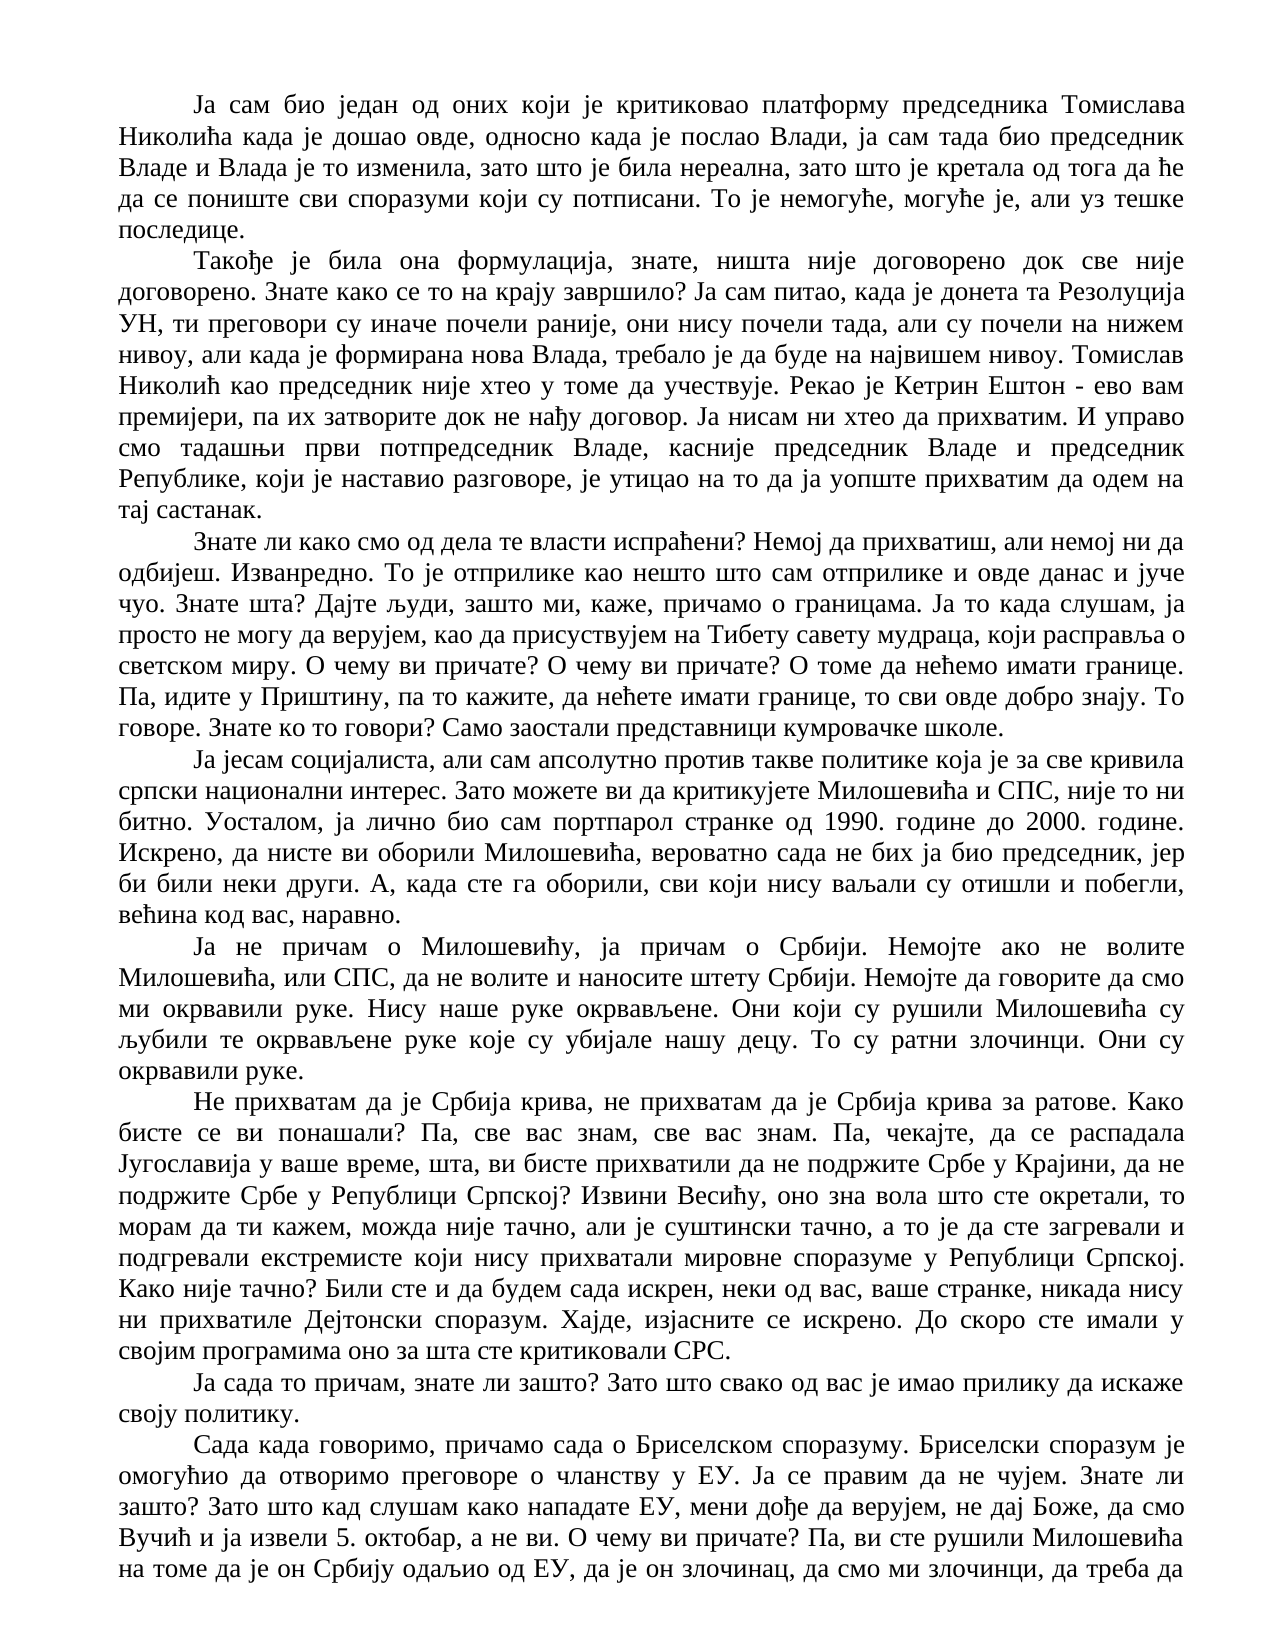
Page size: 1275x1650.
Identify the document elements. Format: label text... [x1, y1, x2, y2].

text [118, 1428, 1186, 1584]
text Такође је била она формулација, знате, ништа није договорено док све није договорено. Знате како се то на крају завршило? Ја сам питао, када је донета та Резолуција УН, ти преговори су иначе почели раније, они нису почели тада, али су почели на нижем нивоу, али када је формирана нова Влада, требало је да буде на највишем нивоу. Томислав Николић као председник није хтео у томе да учествује. Рекао је Кетрин Ештон - ево вам премијери, па их затворите док не нађу договор. Ја нисам ни хтео да прихватим. И управо смо тадашњи први потпредседник Владе, касније председник Владе и председник Републике, који је наставио разговоре, је утицао на то да ја уопште прихватим да одем на тај састанак. [118, 244, 1186, 525]
text Не прихватам да је Србија крива, не прихватам да је Србија крива за ратове. Како бисте се ви понашали? Па, све вас знам, све вас знам. Па, чекајте, да се распадала Југославија у ваше време, шта, ви бисте прихватили да не подржите Србе у Крајини, да не подржите Србе у Републици Српској? Извини Весићу, оно зна вола што сте окретали, то морам да ти кажем, можда није тачно, али је суштински тачно, а то је да сте загревали и подгревали екстремисте који нису прихватали мировне споразуме у Републици Српској. Како није тачно? Били сте и да будем сада искрен, неки од вас, ваше странке, никада нису ни прихватиле Дејтонски споразум. Хајде, изјасните се искрено. До скоро сте имали у својим програмима оно за шта сте критиковали СРС. [118, 1085, 1186, 1366]
text Ја сада то причам, знате ли зашто? Зато што свако од вас је имао прилику да искаже своју политику. [118, 1366, 1186, 1428]
text Ја сам био један од оних који је критиковао платформу председника Томислава Николића када је дошао овде, односно када је послао Влади, ја сам тада био председник Владе и Влада је то изменила, зато што је била нереална, зато што је кретала од тога да ће да се пониште сви споразуми који су потписани. То је немогуће, могуће је, али уз тешке последице. [118, 89, 1186, 244]
text Ја не причам о Милошевићу, ја причам о Србији. Немојте ако не волите Милошевића, или СПС, да не волите и наносите штету Србији. Немојте да говорите да смо ми окрвавили руке. Нису наше руке окрвављене. Они који су рушили Милошевића су љубили те окрвављене руке које су убијале нашу децу. То су ратни злочинци. Они су окрвавили руке. [118, 929, 1186, 1085]
text Знате ли како смо од дела те власти испраћени? Немој да прихватиш, али немој ни да одбијеш. Изванредно. То је отприлике као нешто што сам отприлике и овде данас и јуче чуо. Знате шта? Дајте људи, зашто ми, каже, причамо о границама. Ја то када слушам, ја просто не могу да верујем, као да присуствујем на Тибету савету мудраца, који расправља о светском миру. О чему ви причате? О чему ви причате? О томе да нећемо имати границе. Па, идите у Приштину, па то кажите, да нећете имати границе, то сви овде добро знају. То говоре. Знате ко то говори? Само заостали представници кумровачке школе. [118, 525, 1186, 743]
text Ја јесам социјалиста, али сам апсолутно против такве политике која је за све кривила српски национални интерес. Зато можете ви да критикујете Милошевића и СПС, није то ни битно. Уосталом, ја лично био сам портпарол странке од 1990. године до 2000. године. Искрено, да нисте ви оборили Милошевића, вероватно сада не бих ја био председник, јер би били неки други. А, када сте га оборили, сви који нису ваљали су отишли и побегли, већина код вас, наравно. [118, 743, 1186, 929]
